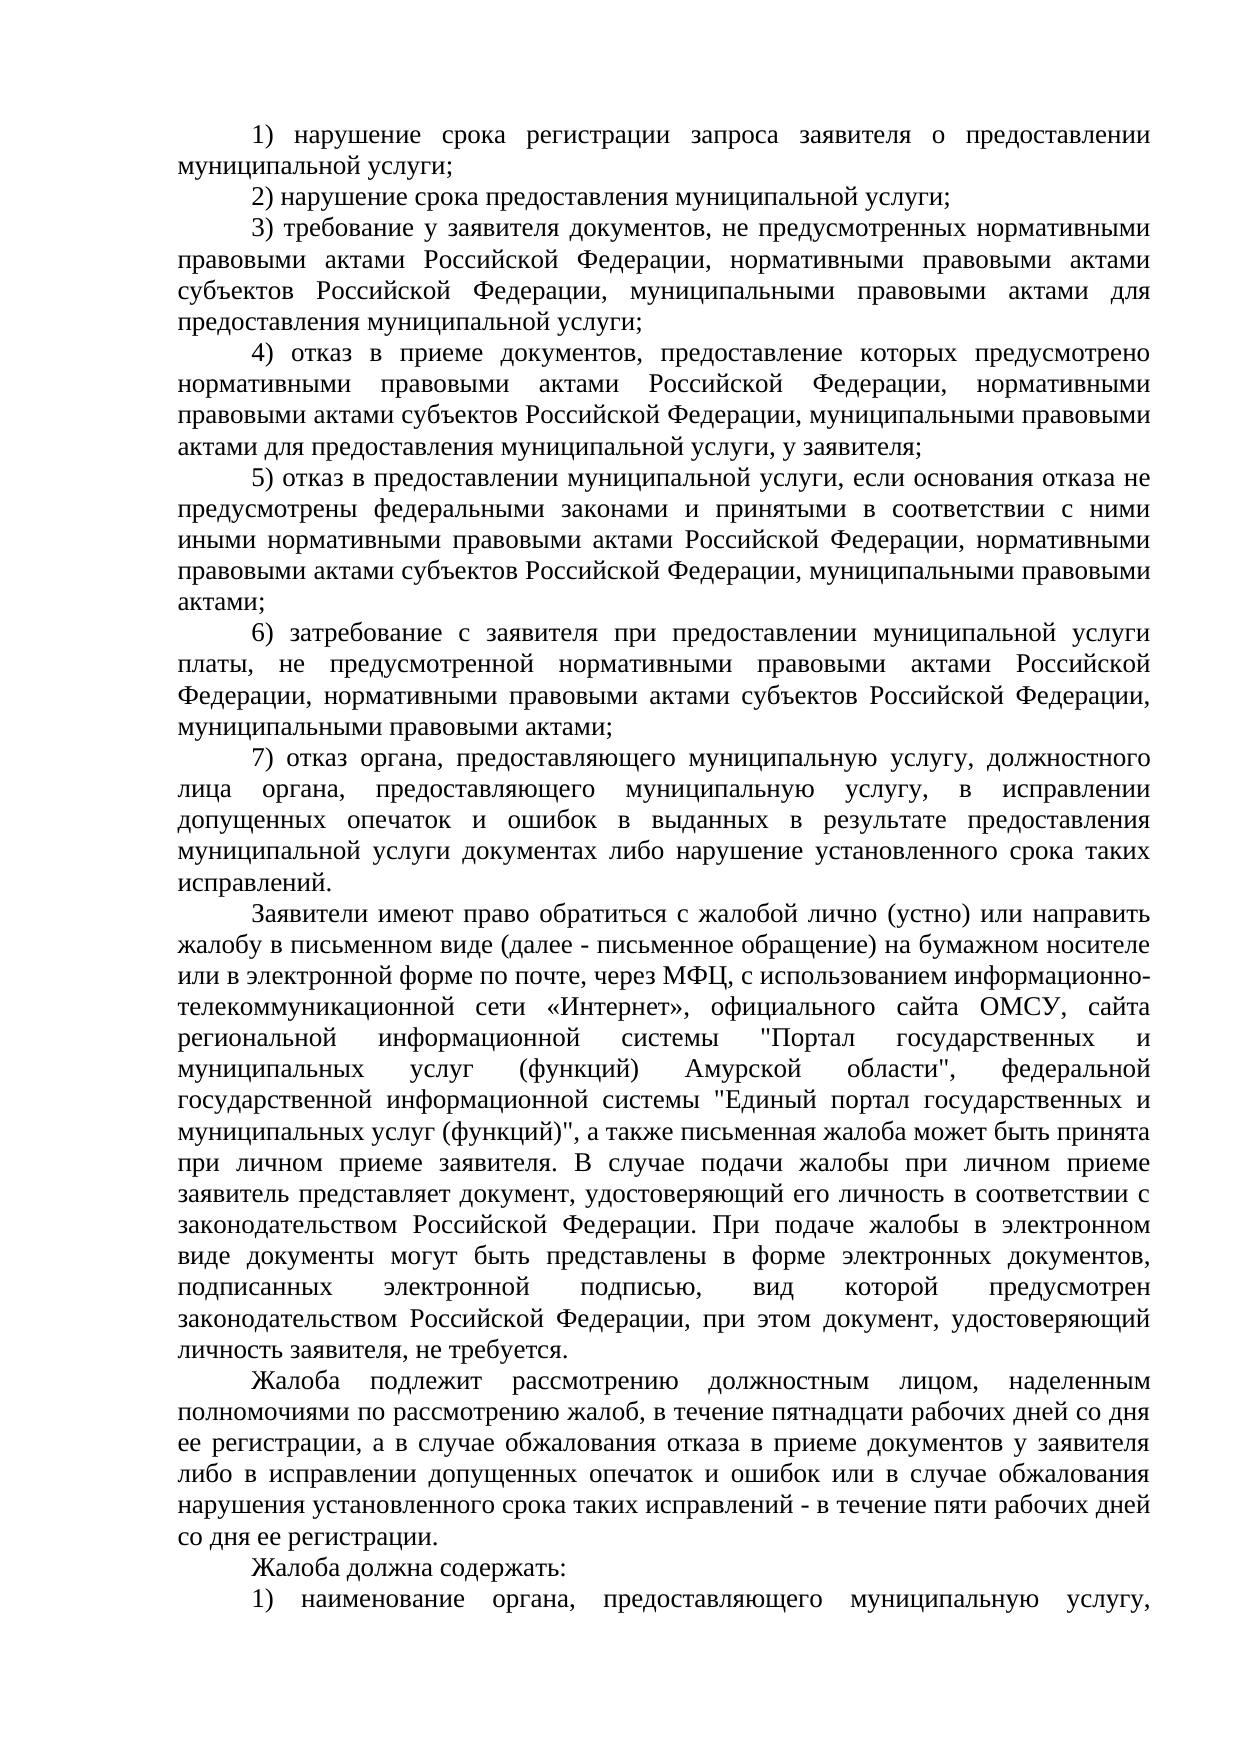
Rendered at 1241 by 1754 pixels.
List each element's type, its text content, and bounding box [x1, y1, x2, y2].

text 3) требование у заявителя документов, не предусмотренных нормативными правовыми актами Российской Федерации, нормативными правовыми актами субъектов Российской Федерации, муниципальными правовыми актами для предоставления муниципальной услуги; [177, 212, 1152, 336]
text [177, 1582, 1152, 1613]
text 2) нарушение срока предоставления муниципальной услуги; [177, 180, 1152, 212]
text 1) нарушение срока регистрации запроса заявителя о предоставлении муниципальной услуги; [177, 118, 1152, 180]
text Жалоба подлежит рассмотрению должностным лицом, наделенным полномочиями по рассмотрению жалоб, в течение пятнадцати рабочих дней со дня ее регистрации, а в случае обжалования отказа в приеме документов у заявителя либо в исправлении допущенных опечаток и ошибок или в случае обжалования нарушения установленного срока таких исправлений - в течение пяти рабочих дней со дня ее регистрации. [177, 1364, 1152, 1551]
text 7) отказ органа, предоставляющего муниципальную услугу, должностного лица органа, предоставляющего муниципальную услугу, в исправлении допущенных опечаток и ошибок в выданных в результате предоставления муниципальной услуги документах либо нарушение установленного срока таких исправлений. [177, 741, 1152, 897]
text Жалоба должна содержать: [177, 1551, 1152, 1582]
text Заявители имеют право обратиться с жалобой лично (устно) или направить жалобу в письменном виде (далее - письменное обращение) на бумажном носителе или в электронной форме по почте, через МФЦ, с использованием информационно-телекоммуникационной сети «Интернет», официального сайта ОМСУ, сайта региональной информационной системы "Портал государственных и муниципальных услуг (функций) Амурской области", федеральной государственной информационной системы "Единый портал государственных и муниципальных услуг (функций)", а также письменная жалоба может быть принята при личном приеме заявителя. В случае подачи жалобы при личном приеме заявитель представляет документ, удостоверяющий его личность в соответствии с законодательством Российской Федерации. При подаче жалобы в электронном виде документы могут быть представлены в форме электронных документов, подписанных электронной подписью, вид которой предусмотрен законодательством Российской Федерации, при этом документ, удостоверяющий личность заявителя, не требуется. [177, 897, 1152, 1364]
text 5) отказ в предоставлении муниципальной услуги, если основания отказа не предусмотрены федеральными законами и принятыми в соответствии с ними иными нормативными правовыми актами Российской Федерации, нормативными правовыми актами субъектов Российской Федерации, муниципальными правовыми актами; [177, 461, 1152, 616]
text 4) отказ в приеме документов, предоставление которых предусмотрено нормативными правовыми актами Российской Федерации, нормативными правовыми актами субъектов Российской Федерации, муниципальными правовыми актами для предоставления муниципальной услуги, у заявителя; [177, 336, 1152, 461]
text 6) затребование с заявителя при предоставлении муниципальной услуги платы, не предусмотренной нормативными правовыми актами Российской Федерации, нормативными правовыми актами субъектов Российской Федерации, муниципальными правовыми актами; [177, 616, 1152, 741]
